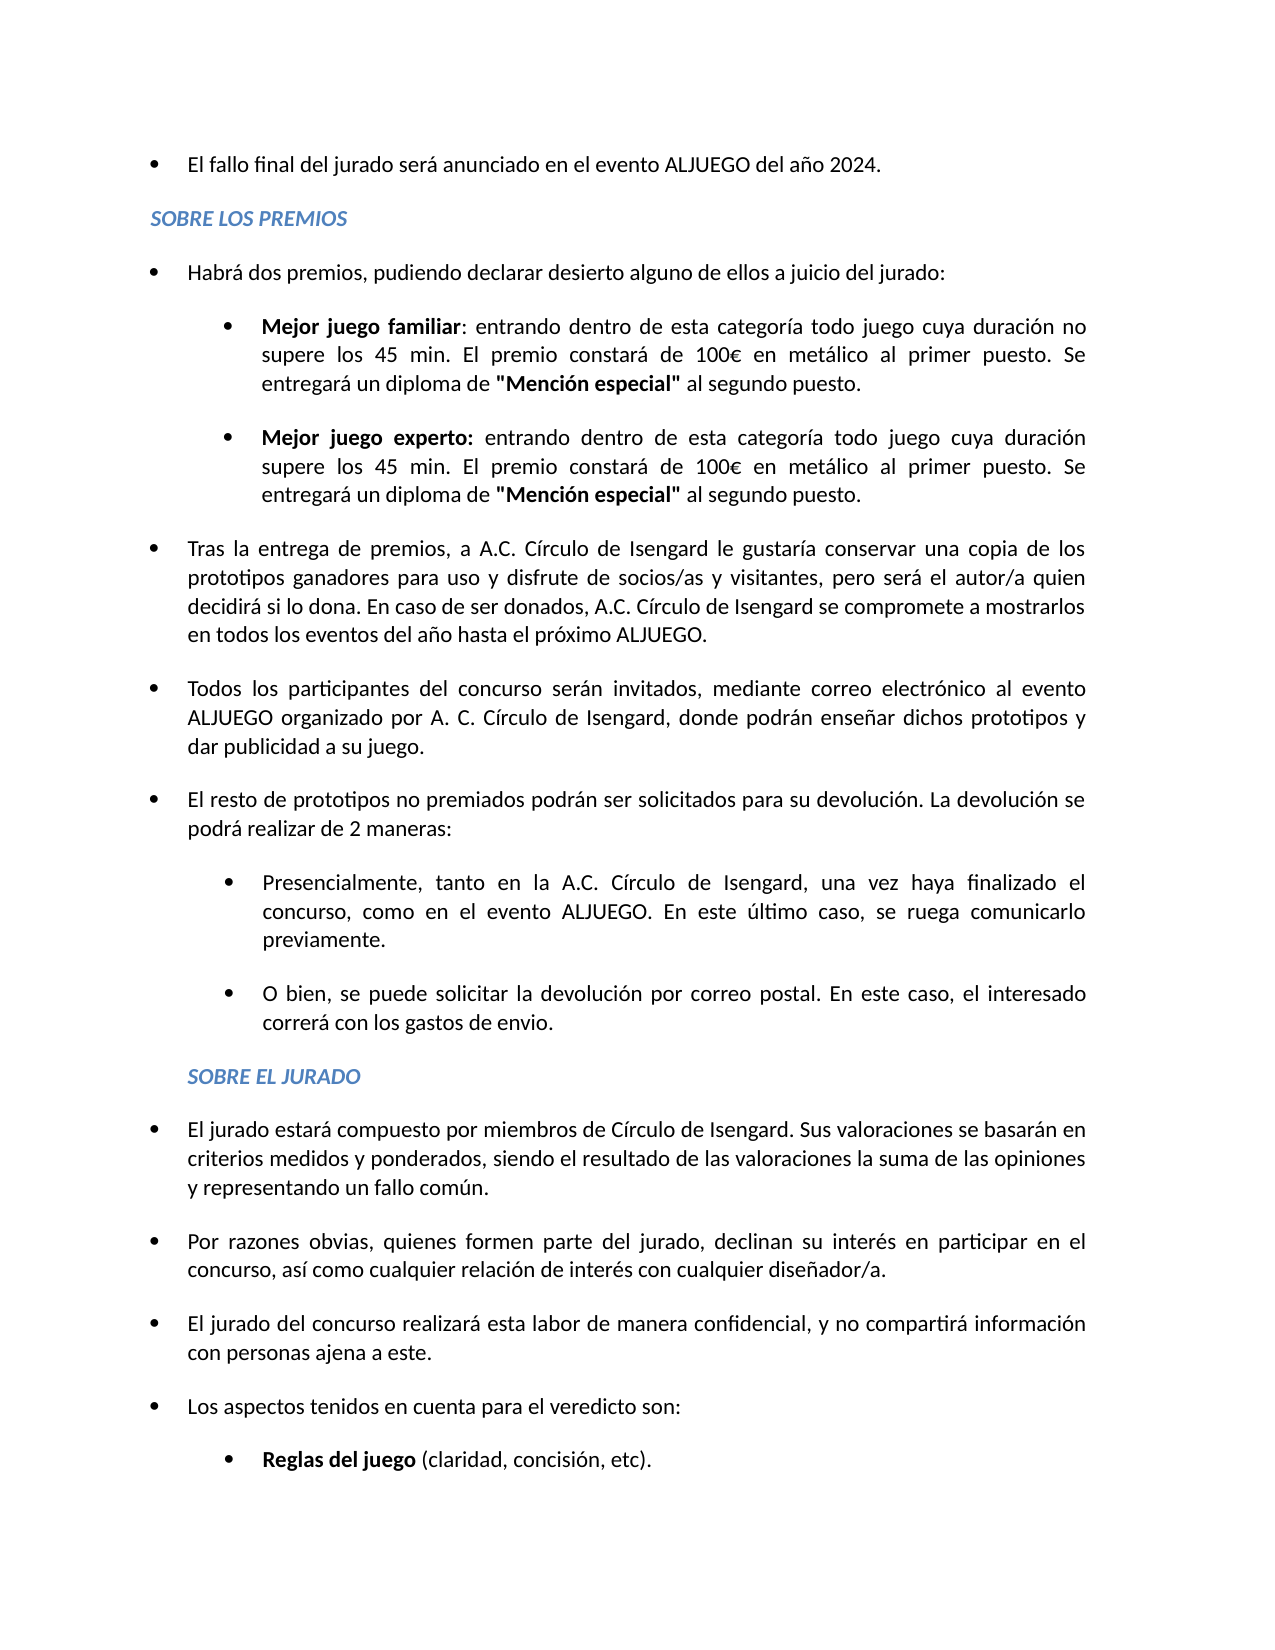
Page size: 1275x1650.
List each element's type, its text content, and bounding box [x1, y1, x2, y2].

list El jurado estará compuesto por miembros de Círculo de Isengard. Sus valoraciones se basarán en criterios medidos y ponderados, siendo el resultado de las valoraciones la suma de las opiniones y representando un fallo común. [150, 1115, 1087, 1201]
list Reglas del juego (claridad, concisión, etc). [225, 1445, 1087, 1474]
list El jurado del concurso realizará esta labor de manera confidencial, y no compartirá información con personas ajena a este. [150, 1309, 1087, 1366]
list Habrá dos premios, pudiendo declarar desierto alguno de ellos a juicio del jurado: [150, 257, 1087, 286]
list El resto de prototipos no premiados podrán ser solicitados para su devolución. La devolución se podrá realizar de 2 maneras: [150, 785, 1087, 842]
list Presencialmente, tanto en la A.C. Círculo de Isengard, una vez haya finalizado el concurso, como en el evento ALJUEGO. En este último caso, se ruega comunicarlo previamente. [225, 867, 1087, 954]
list Por razones obvias, quienes formen parte del jurado, declinan su interés en participar en el concurso, así como cualquier relación de interés con cualquier diseñador/a. [150, 1226, 1087, 1284]
list Los aspectos tenidos en cuenta para el veredicto son: [150, 1391, 1087, 1420]
list Todos los participantes del concurso serán invitados, mediante correo electrónico al evento ALJUEGO organizado por A. C. Círculo de Isengard, donde podrán enseñar dichos prototipos y dar publicidad a su juego. [150, 674, 1087, 760]
list Tras la entrega de premios, a A.C. Círculo de Isengard le gustaría conservar una copia de los prototipos ganadores para uso y disfrute de socios/as y visitantes, pero será el autor/a quien decidirá si lo dona. En caso de ser donados, A.C. Círculo de Isengard se compromete a mostrarlos en todos los eventos del año hasta el próximo ALJUEGO. [150, 534, 1087, 649]
text SOBRE LOS PREMIOS [150, 204, 1087, 232]
list El fallo final del jurado será anunciado en el evento ALJUEGO del año 2024. [150, 150, 1087, 179]
text SOBRE EL JURADO [187, 1061, 1087, 1090]
list Mejor juego familiar: entrando dentro de esta categoría todo juego cuya duración no supere los 45 min. El premio constará de 100€ en metálico al primer puesto. Se entregará un diploma de "Mención especial" al segundo puesto. [224, 311, 1087, 397]
list Mejor juego experto: entrando dentro de esta categoría todo juego cuya duración supere los 45 min. El premio constará de 100€ en metálico al primer puesto. Se entregará un diploma de "Mención especial" al segundo puesto. [224, 422, 1087, 509]
list O bien, se puede solicitar la devolución por correo postal. En este caso, el interesado correrá con los gastos de envio. [225, 979, 1087, 1036]
